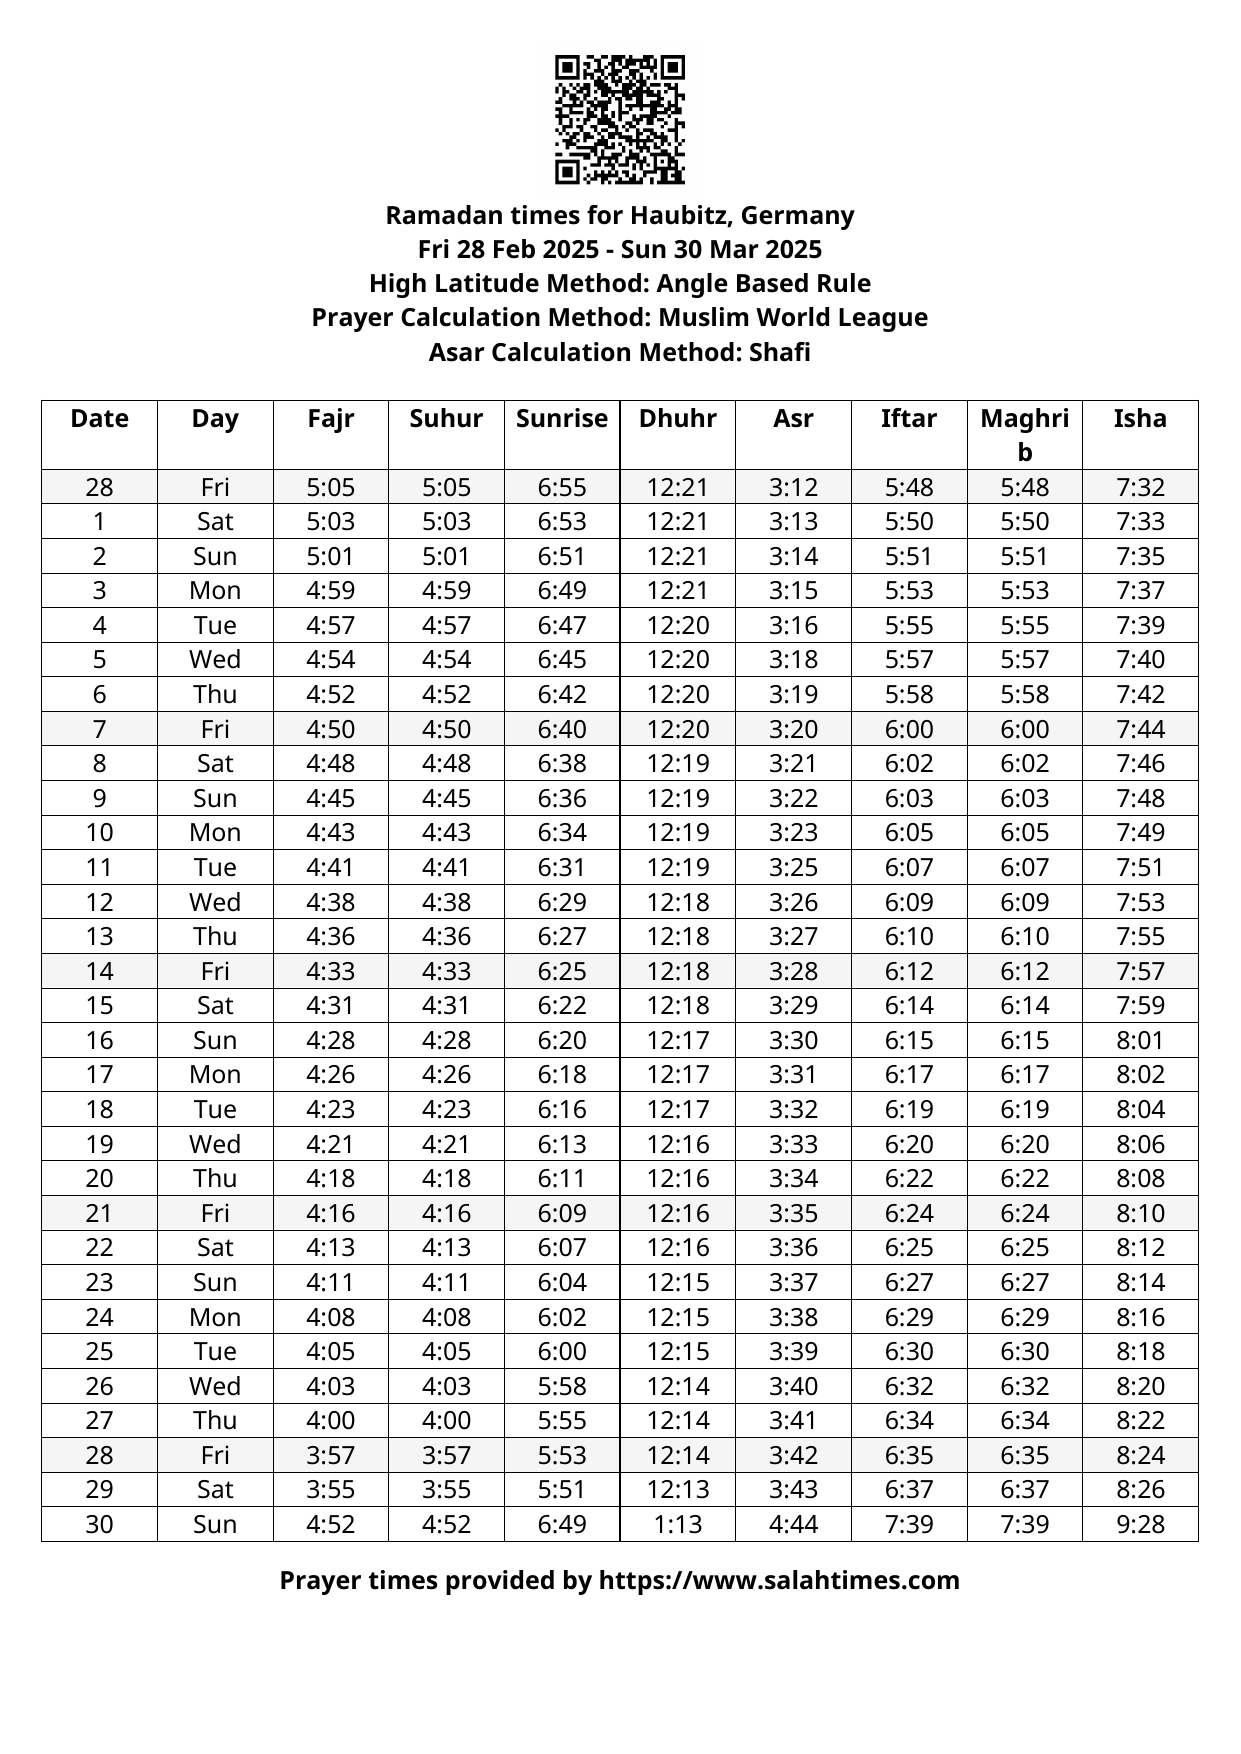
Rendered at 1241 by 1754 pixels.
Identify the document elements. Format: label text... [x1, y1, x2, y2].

table_cell 6:20 [968, 1127, 1082, 1160]
table_cell 5:55 [852, 608, 967, 642]
table_cell 6:02 [505, 1300, 619, 1333]
table_cell 6:10 [852, 919, 967, 953]
table_cell 12:18 [621, 954, 735, 987]
table_cell 4:28 [274, 1023, 388, 1057]
table_cell 6:22 [505, 989, 619, 1022]
table_cell Sun [158, 781, 273, 814]
table_cell 8:02 [1083, 1058, 1198, 1091]
table_cell 4:18 [389, 1161, 504, 1195]
table_cell Thu [158, 1161, 273, 1195]
table_cell 12:18 [621, 989, 735, 1022]
table_cell 5:58 [852, 677, 967, 711]
table_cell Sat [158, 1231, 273, 1264]
table_cell 12:17 [621, 1058, 735, 1091]
table_cell 6:49 [505, 574, 619, 607]
table_cell 11 [42, 850, 157, 884]
table_cell 12:19 [621, 781, 735, 814]
table_cell 3:21 [736, 746, 851, 780]
table_cell 19 [42, 1127, 157, 1160]
table_cell Sun [158, 1023, 273, 1057]
table_cell 4:43 [274, 816, 388, 849]
table_cell 5:05 [274, 470, 388, 503]
table_cell 1 [42, 504, 157, 538]
table_cell Tue [158, 1092, 273, 1126]
table_cell 20 [42, 1161, 157, 1195]
table_cell 6:25 [852, 1231, 967, 1264]
text High Latitude Method: Angle Based Rule [42, 266, 1198, 300]
table_cell 7:48 [1083, 781, 1198, 814]
table_cell 6:12 [968, 954, 1082, 987]
table_cell Fri [158, 712, 273, 745]
text Fri 28 Feb 2025 - Sun 30 Mar 2025 [42, 232, 1198, 266]
table_cell 3:35 [736, 1196, 851, 1229]
table_cell 8:01 [1083, 1023, 1198, 1057]
table_cell 7:32 [1083, 470, 1198, 503]
table_cell 25 [42, 1334, 157, 1368]
table_cell 3:14 [736, 539, 851, 572]
table_cell 4:08 [389, 1300, 504, 1333]
table_cell Sat [158, 989, 273, 1022]
table_cell Thu [158, 677, 273, 711]
table_cell 5:58 [968, 677, 1082, 711]
table_cell 23 [42, 1265, 157, 1299]
table_cell 4:26 [389, 1058, 504, 1091]
table_cell 3:29 [736, 989, 851, 1022]
table_cell 6:04 [505, 1265, 619, 1299]
table_cell 6:32 [852, 1369, 967, 1402]
table_cell 6:05 [968, 816, 1082, 849]
table_cell 4:33 [274, 954, 388, 987]
table_cell 4:54 [389, 643, 504, 676]
table_cell 2 [42, 539, 157, 572]
table_cell 8:16 [1083, 1300, 1198, 1333]
table_cell 12:19 [621, 746, 735, 780]
table_cell 4:50 [389, 712, 504, 745]
table_cell 7:53 [1083, 885, 1198, 918]
table_cell 8:10 [1083, 1196, 1198, 1229]
table_cell 12:15 [621, 1265, 735, 1299]
table_cell 12:17 [621, 1023, 735, 1057]
table_cell 28 [42, 470, 157, 503]
table_cell 12:21 [621, 504, 735, 538]
table_cell 6:27 [852, 1265, 967, 1299]
table_cell Thu [158, 1404, 273, 1437]
table_cell 5:51 [505, 1473, 619, 1506]
table_cell 6:16 [505, 1092, 619, 1126]
table_cell 4:08 [274, 1300, 388, 1333]
table_cell 6:42 [505, 677, 619, 711]
table_cell Thu [158, 919, 273, 953]
table_cell 7:46 [1083, 746, 1198, 780]
table_cell 4:00 [274, 1404, 388, 1437]
table_cell 4:52 [389, 677, 504, 711]
table_cell 4 [42, 608, 157, 642]
table_cell 12:20 [621, 677, 735, 711]
table_cell 4:00 [389, 1404, 504, 1437]
table_cell 6:45 [505, 643, 619, 676]
table_header Day [158, 401, 273, 469]
table_header Isha [1083, 401, 1198, 469]
table_cell 7:39 [852, 1507, 967, 1541]
table_cell Fri [158, 470, 273, 503]
table_cell 6:32 [968, 1369, 1082, 1402]
table_cell 4:38 [274, 885, 388, 918]
text Prayer times provided by https://www.salahtimes.com [42, 1563, 1198, 1597]
table_cell 7:35 [1083, 539, 1198, 572]
table_cell 12:19 [621, 850, 735, 884]
table_cell 28 [42, 1438, 157, 1472]
table_cell 3:28 [736, 954, 851, 987]
table_cell 6:19 [852, 1092, 967, 1126]
table_cell Sat [158, 1473, 273, 1506]
table_cell 8:14 [1083, 1265, 1198, 1299]
table_cell 4:38 [389, 885, 504, 918]
text Prayer Calculation Method: Muslim World League [42, 300, 1198, 334]
table_cell 6:20 [505, 1023, 619, 1057]
table_cell Mon [158, 1058, 273, 1091]
table_cell 3:40 [736, 1369, 851, 1402]
table_cell 6:34 [968, 1404, 1082, 1437]
table_cell 3:57 [274, 1438, 388, 1472]
table_cell 6:31 [505, 850, 619, 884]
table_cell 6:38 [505, 746, 619, 780]
table_cell 3:36 [736, 1231, 851, 1264]
table_cell 6:09 [505, 1196, 619, 1229]
table_cell 7:57 [1083, 954, 1198, 987]
table_cell 4:45 [274, 781, 388, 814]
table_cell 12:16 [621, 1231, 735, 1264]
table_cell 17 [42, 1058, 157, 1091]
table_cell 4:54 [274, 643, 388, 676]
table_cell 3:13 [736, 504, 851, 538]
table_header Suhur [389, 401, 504, 469]
table_cell 6:24 [968, 1196, 1082, 1229]
table_cell 5:05 [389, 470, 504, 503]
table_cell 12:16 [621, 1196, 735, 1229]
table_cell 5:50 [852, 504, 967, 538]
table_cell 12:15 [621, 1334, 735, 1368]
table_cell 5:57 [852, 643, 967, 676]
table_cell 6:22 [852, 1161, 967, 1195]
text Asar Calculation Method: Shafi [42, 334, 1198, 368]
table_cell 8:26 [1083, 1473, 1198, 1506]
table_cell Wed [158, 643, 273, 676]
picture [542, 41, 699, 198]
table_cell 7:39 [1083, 608, 1198, 642]
table_cell 8 [42, 746, 157, 780]
table_cell 4:52 [274, 677, 388, 711]
table_cell 7:51 [1083, 850, 1198, 884]
table_cell 6:25 [968, 1231, 1082, 1264]
table_cell 5:51 [852, 539, 967, 572]
table_cell 6:00 [968, 712, 1082, 745]
table_cell 3:19 [736, 677, 851, 711]
table_cell 16 [42, 1023, 157, 1057]
table_cell 4:31 [389, 989, 504, 1022]
table_cell 3:41 [736, 1404, 851, 1437]
table_cell 4:26 [274, 1058, 388, 1091]
table_cell 12:14 [621, 1369, 735, 1402]
table_cell 12:20 [621, 712, 735, 745]
table_cell 4:59 [274, 574, 388, 607]
table_cell 3:37 [736, 1265, 851, 1299]
table_cell 12:16 [621, 1127, 735, 1160]
table_cell 7:42 [1083, 677, 1198, 711]
table_cell 3:57 [389, 1438, 504, 1472]
table_cell 6:36 [505, 781, 619, 814]
table_cell 6:29 [505, 885, 619, 918]
table_cell 8:04 [1083, 1092, 1198, 1126]
table_cell 4:36 [274, 919, 388, 953]
table_cell 4:43 [389, 816, 504, 849]
table_cell 6:34 [505, 816, 619, 849]
table_cell 6:09 [968, 885, 1082, 918]
table_cell 8:22 [1083, 1404, 1198, 1437]
table_cell 6:29 [852, 1300, 967, 1333]
table_cell 5:01 [274, 539, 388, 572]
table_cell 12:15 [621, 1300, 735, 1333]
table_cell 6:14 [968, 989, 1082, 1022]
table_cell 6:18 [505, 1058, 619, 1091]
table_cell 14 [42, 954, 157, 987]
table_cell 12 [42, 885, 157, 918]
table_cell 5:58 [505, 1369, 619, 1402]
table_cell 5:48 [852, 470, 967, 503]
table_cell 6:15 [968, 1023, 1082, 1057]
table_cell 6:24 [852, 1196, 967, 1229]
table_cell 6:35 [968, 1438, 1082, 1472]
table_cell 7:37 [1083, 574, 1198, 607]
table_cell 6:02 [852, 746, 967, 780]
table_cell 4:13 [389, 1231, 504, 1264]
table_cell 6:00 [852, 712, 967, 745]
table_cell 4:11 [274, 1265, 388, 1299]
table_cell 5:03 [389, 504, 504, 538]
table_cell 8:12 [1083, 1231, 1198, 1264]
table_cell 4:41 [274, 850, 388, 884]
table_cell 4:48 [274, 746, 388, 780]
table_cell 9:28 [1083, 1507, 1198, 1541]
table_cell 6:07 [968, 850, 1082, 884]
table_cell 4:50 [274, 712, 388, 745]
table_cell 6:53 [505, 504, 619, 538]
table_cell 6:25 [505, 954, 619, 987]
table_cell 7:59 [1083, 989, 1198, 1022]
table_cell 12:21 [621, 470, 735, 503]
table_cell 12:20 [621, 643, 735, 676]
table_cell 6:27 [968, 1265, 1082, 1299]
table_header Asr [736, 401, 851, 469]
table_cell 4:48 [389, 746, 504, 780]
table_cell Tue [158, 850, 273, 884]
table_cell 6:07 [505, 1231, 619, 1264]
text Ramadan times for Haubitz, Germany [42, 198, 1198, 232]
table_cell 9 [42, 781, 157, 814]
table_cell Fri [158, 1438, 273, 1472]
table_cell 4:57 [389, 608, 504, 642]
table_cell 4:05 [274, 1334, 388, 1368]
table_cell 4:16 [389, 1196, 504, 1229]
table_header Maghrib [968, 401, 1082, 469]
table_cell 6:29 [968, 1300, 1082, 1333]
table_cell 3:23 [736, 816, 851, 849]
table_cell 8:18 [1083, 1334, 1198, 1368]
table_cell 6:19 [968, 1092, 1082, 1126]
table_cell 5:55 [505, 1404, 619, 1437]
table_cell 3:16 [736, 608, 851, 642]
table_cell 3:18 [736, 643, 851, 676]
table_cell 21 [42, 1196, 157, 1229]
table_cell 6:47 [505, 608, 619, 642]
table_cell 3 [42, 574, 157, 607]
table_cell 3:55 [389, 1473, 504, 1506]
table_cell 5:57 [968, 643, 1082, 676]
table_cell 5:53 [505, 1438, 619, 1472]
table_cell 15 [42, 989, 157, 1022]
table_cell 12:18 [621, 919, 735, 953]
table_cell 8:24 [1083, 1438, 1198, 1472]
table_cell 4:13 [274, 1231, 388, 1264]
table_cell Fri [158, 1196, 273, 1229]
table_cell 6:22 [968, 1161, 1082, 1195]
table_cell 3:22 [736, 781, 851, 814]
table_cell 4:44 [736, 1507, 851, 1541]
table_cell 6:00 [505, 1334, 619, 1368]
table_cell 5:51 [968, 539, 1082, 572]
table_cell Tue [158, 1334, 273, 1368]
table_cell 5:55 [968, 608, 1082, 642]
table_cell 6:10 [968, 919, 1082, 953]
table_cell 4:59 [389, 574, 504, 607]
table_header Fajr [274, 401, 388, 469]
table_header Iftar [852, 401, 967, 469]
table_cell 18 [42, 1092, 157, 1126]
table_cell 3:25 [736, 850, 851, 884]
table_header Dhuhr [621, 401, 735, 469]
table_cell 6 [42, 677, 157, 711]
table_cell 29 [42, 1473, 157, 1506]
table_cell Mon [158, 816, 273, 849]
table_cell Wed [158, 1369, 273, 1402]
table_cell 8:08 [1083, 1161, 1198, 1195]
table_cell 4:21 [389, 1127, 504, 1160]
table_cell 7:33 [1083, 504, 1198, 538]
table_cell 6:34 [852, 1404, 967, 1437]
table_cell 4:41 [389, 850, 504, 884]
table_cell Wed [158, 885, 273, 918]
table_cell Sat [158, 746, 273, 780]
table_cell 3:26 [736, 885, 851, 918]
table_cell 4:16 [274, 1196, 388, 1229]
table_cell 3:15 [736, 574, 851, 607]
table_cell 8:20 [1083, 1369, 1198, 1402]
table_cell 4:36 [389, 919, 504, 953]
table_cell 4:03 [389, 1369, 504, 1402]
table_cell 12:19 [621, 816, 735, 849]
table_cell 6:20 [852, 1127, 967, 1160]
table_cell 12:18 [621, 885, 735, 918]
table_cell 6:14 [852, 989, 967, 1022]
table_cell Fri [158, 954, 273, 987]
table_cell 6:15 [852, 1023, 967, 1057]
table_cell Sat [158, 504, 273, 538]
table_cell 4:45 [389, 781, 504, 814]
table_cell 3:31 [736, 1058, 851, 1091]
table_cell 30 [42, 1507, 157, 1541]
table_cell 3:43 [736, 1473, 851, 1506]
table_header Date [42, 401, 157, 469]
table_cell Tue [158, 608, 273, 642]
table_cell 26 [42, 1369, 157, 1402]
table_cell 6:30 [968, 1334, 1082, 1368]
table_cell 4:33 [389, 954, 504, 987]
table_cell Mon [158, 1300, 273, 1333]
table_cell 3:20 [736, 712, 851, 745]
table_cell 6:35 [852, 1438, 967, 1472]
table_cell 6:03 [968, 781, 1082, 814]
table_cell 6:49 [505, 1507, 619, 1541]
table_cell 6:09 [852, 885, 967, 918]
table_cell 6:40 [505, 712, 619, 745]
table_cell Mon [158, 574, 273, 607]
table_cell 8:06 [1083, 1127, 1198, 1160]
table_cell 12:16 [621, 1161, 735, 1195]
table_cell 3:32 [736, 1092, 851, 1126]
table_cell 12:14 [621, 1438, 735, 1472]
table_cell 3:39 [736, 1334, 851, 1368]
table_cell 6:30 [852, 1334, 967, 1368]
table_cell 3:38 [736, 1300, 851, 1333]
table_cell 5 [42, 643, 157, 676]
table_cell 4:52 [389, 1507, 504, 1541]
table_cell 4:23 [274, 1092, 388, 1126]
table_cell 5:50 [968, 504, 1082, 538]
table_cell 5:48 [968, 470, 1082, 503]
table_cell 1:13 [621, 1507, 735, 1541]
table_cell 6:51 [505, 539, 619, 572]
table_cell 24 [42, 1300, 157, 1333]
table_cell 7:49 [1083, 816, 1198, 849]
table_cell 4:11 [389, 1265, 504, 1299]
table_cell 4:03 [274, 1369, 388, 1402]
table_cell 27 [42, 1404, 157, 1437]
table_cell 4:28 [389, 1023, 504, 1057]
table_cell 3:42 [736, 1438, 851, 1472]
table_cell 10 [42, 816, 157, 849]
table_cell 12:17 [621, 1092, 735, 1126]
table_cell 4:52 [274, 1507, 388, 1541]
table_cell Sun [158, 1507, 273, 1541]
table_cell 12:14 [621, 1404, 735, 1437]
table_cell 7:44 [1083, 712, 1198, 745]
table_cell 7 [42, 712, 157, 745]
table_cell 5:53 [968, 574, 1082, 607]
table_cell 12:13 [621, 1473, 735, 1506]
table_cell 5:53 [852, 574, 967, 607]
table_header Sunrise [505, 401, 619, 469]
table_cell 3:34 [736, 1161, 851, 1195]
table_cell 6:37 [968, 1473, 1082, 1506]
table_cell 6:55 [505, 470, 619, 503]
table_cell 6:05 [852, 816, 967, 849]
table_cell 6:17 [968, 1058, 1082, 1091]
table_cell Sun [158, 539, 273, 572]
table_cell 4:31 [274, 989, 388, 1022]
table_cell 3:12 [736, 470, 851, 503]
table_cell 6:27 [505, 919, 619, 953]
table_cell 22 [42, 1231, 157, 1264]
table_cell 3:27 [736, 919, 851, 953]
table_cell 4:05 [389, 1334, 504, 1368]
table_cell Sun [158, 1265, 273, 1299]
table_cell 12:20 [621, 608, 735, 642]
table_cell 5:01 [389, 539, 504, 572]
table_cell 4:21 [274, 1127, 388, 1160]
table_cell 6:17 [852, 1058, 967, 1091]
table_cell 6:37 [852, 1473, 967, 1506]
table_cell 7:39 [968, 1507, 1082, 1541]
table_cell 7:55 [1083, 919, 1198, 953]
table_cell 7:40 [1083, 643, 1198, 676]
table_cell 3:30 [736, 1023, 851, 1057]
table_cell 6:13 [505, 1127, 619, 1160]
table_cell 4:57 [274, 608, 388, 642]
table_cell 6:02 [968, 746, 1082, 780]
table_cell 12:21 [621, 539, 735, 572]
table_cell 13 [42, 919, 157, 953]
table_cell 6:07 [852, 850, 967, 884]
table_cell 6:03 [852, 781, 967, 814]
table_cell 4:23 [389, 1092, 504, 1126]
table_cell Wed [158, 1127, 273, 1160]
table_cell 12:21 [621, 574, 735, 607]
table_cell 3:33 [736, 1127, 851, 1160]
table_cell 6:11 [505, 1161, 619, 1195]
table_cell 3:55 [274, 1473, 388, 1506]
table_cell 6:12 [852, 954, 967, 987]
table_cell 4:18 [274, 1161, 388, 1195]
table_cell 5:03 [274, 504, 388, 538]
